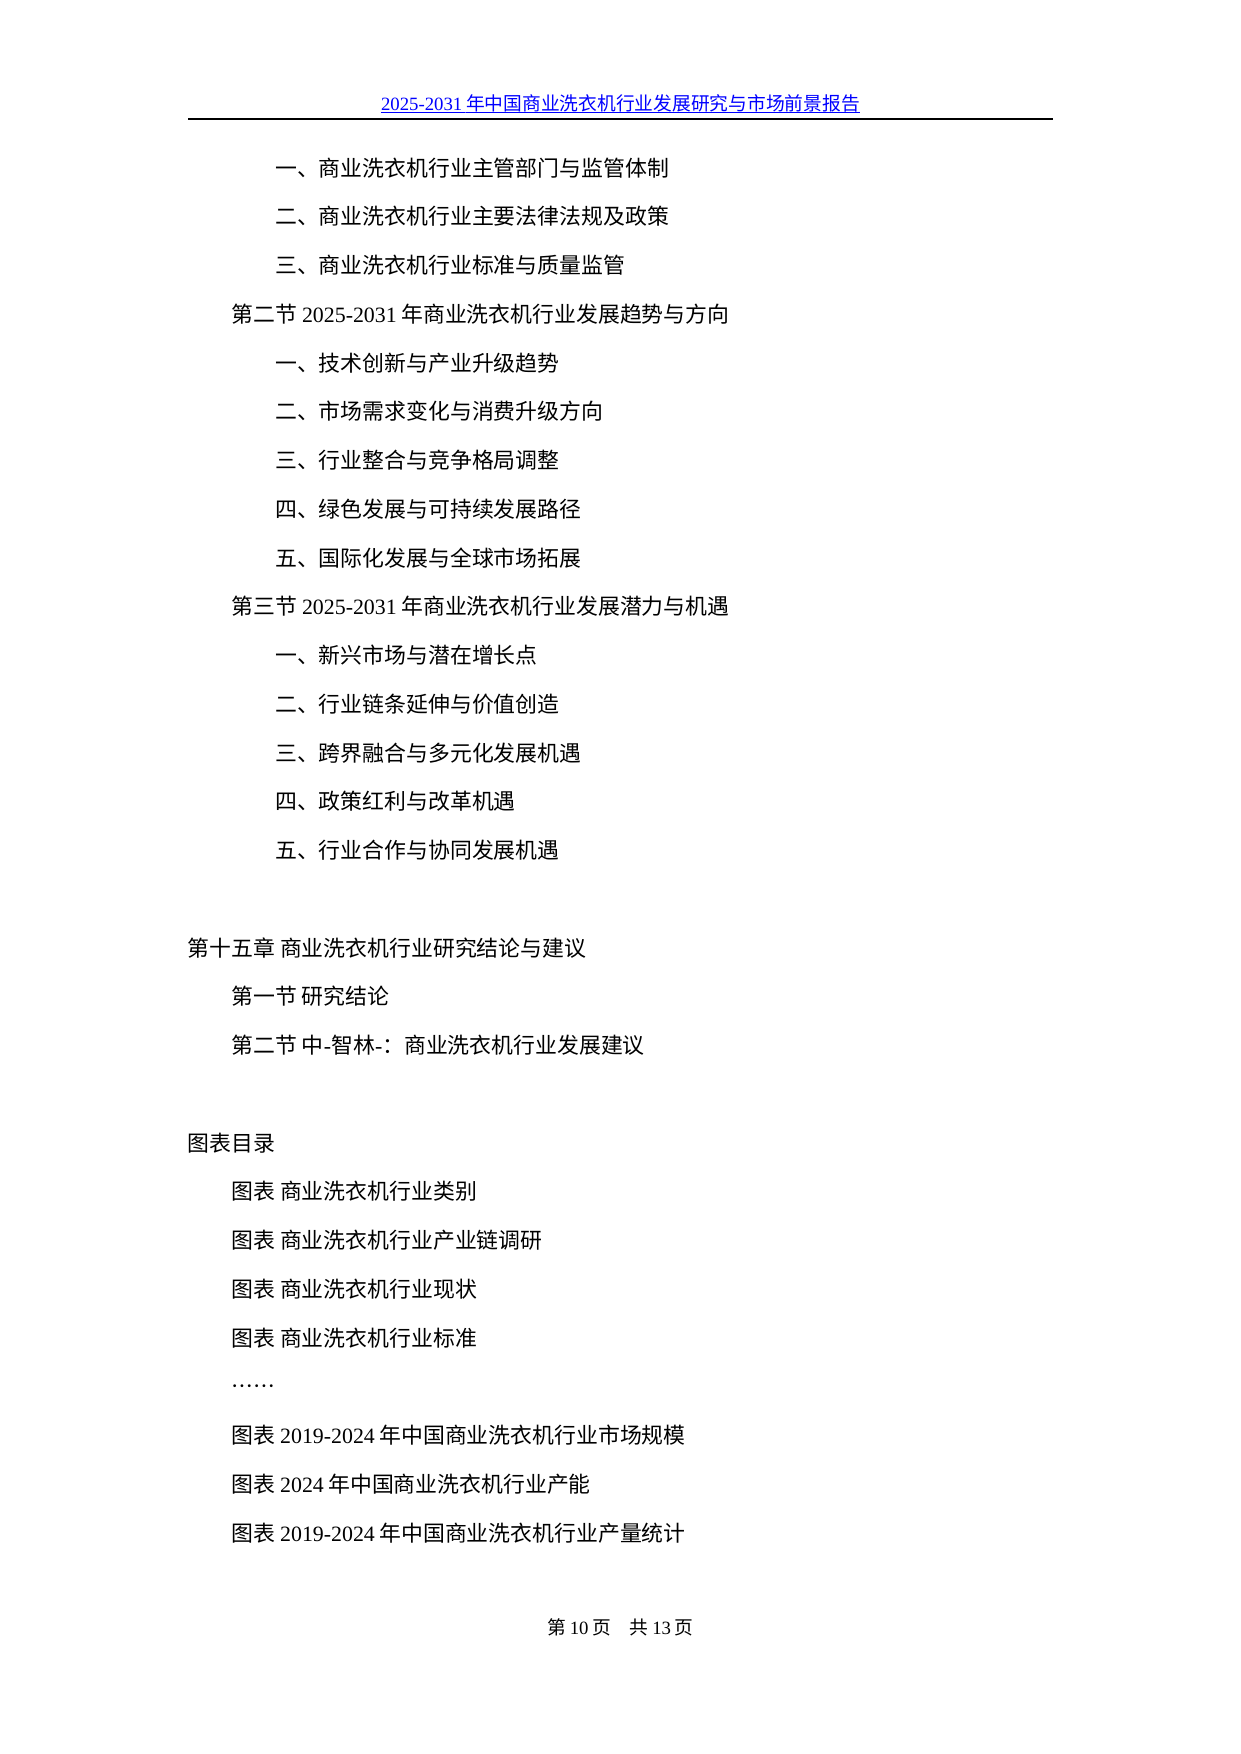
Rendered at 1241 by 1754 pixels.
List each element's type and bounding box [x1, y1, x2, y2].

text [187, 150, 1053, 1548]
